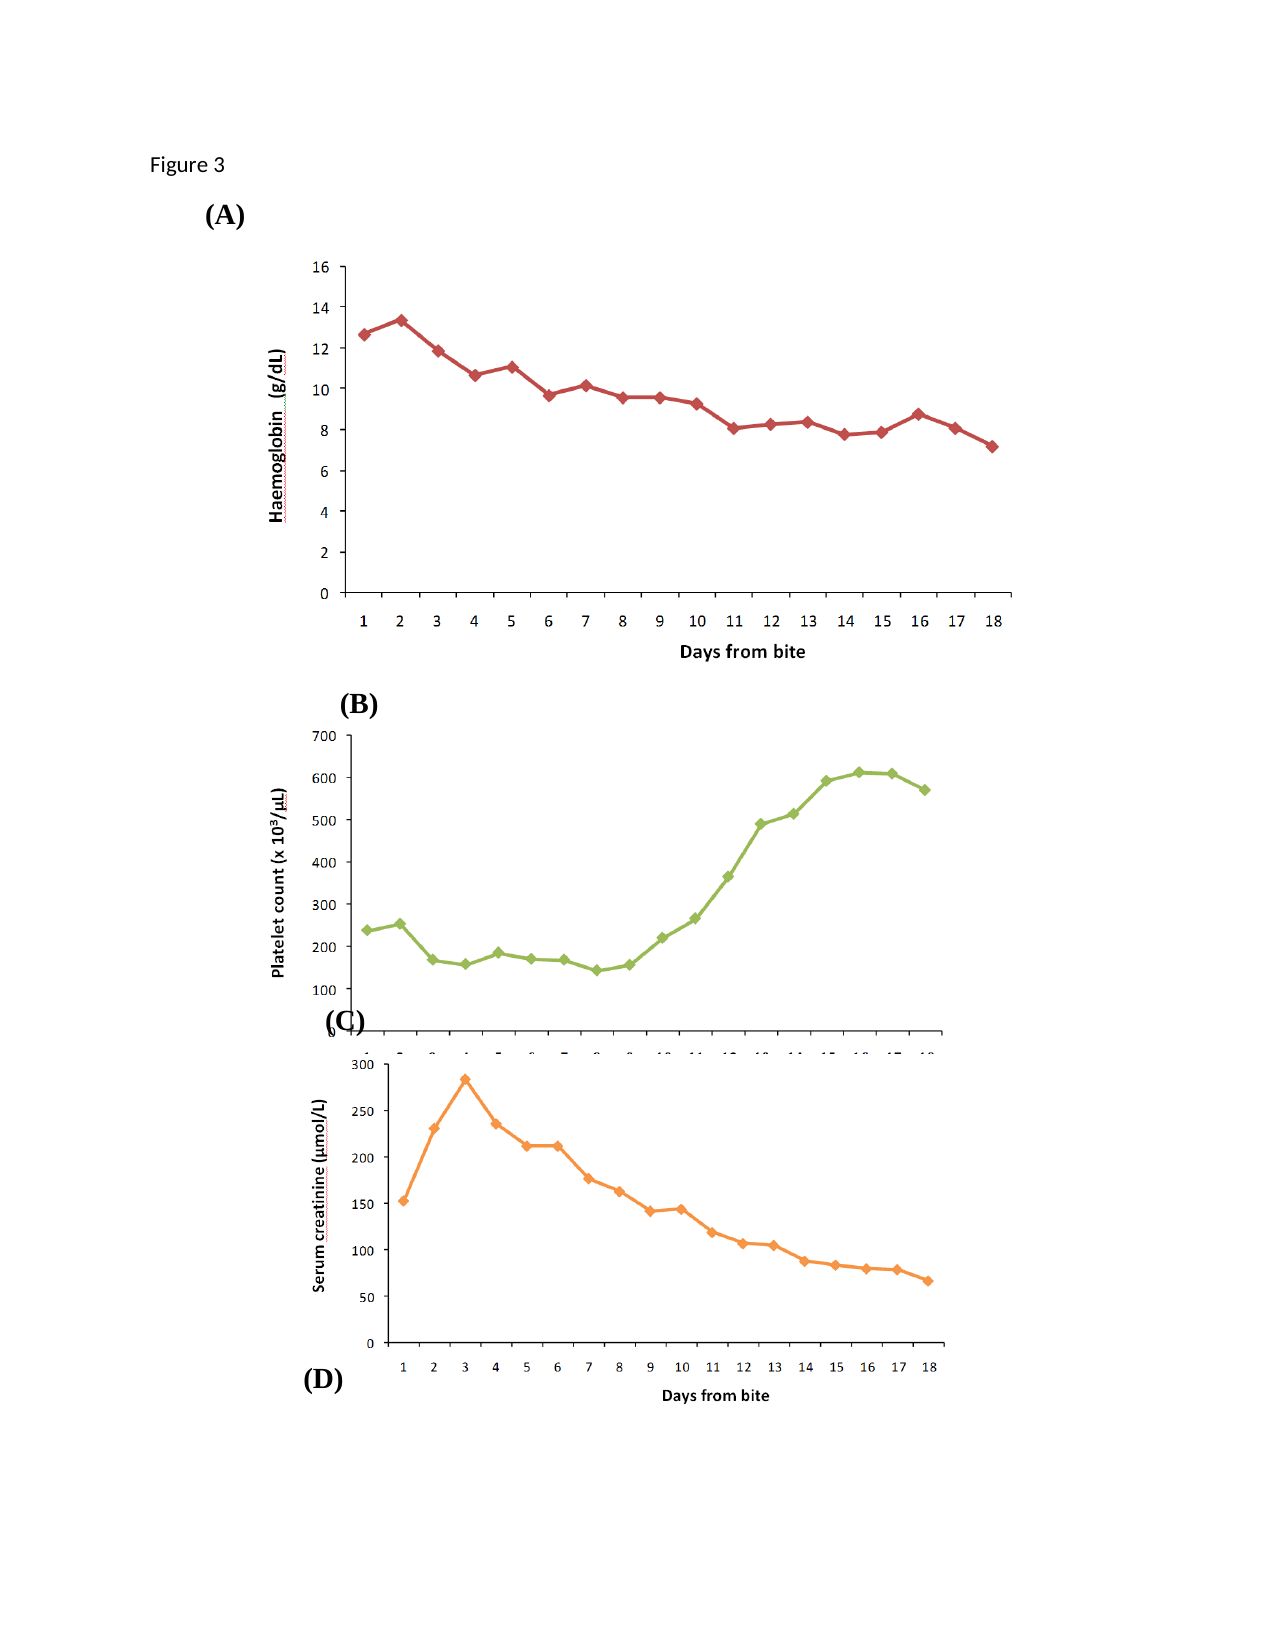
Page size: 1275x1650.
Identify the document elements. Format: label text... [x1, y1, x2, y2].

text (D) [150, 1361, 1125, 1394]
picture [259, 256, 1016, 668]
text Figure 3 [150, 150, 1125, 178]
text (B) [150, 686, 1125, 719]
picture [264, 1036, 949, 1361]
text (C) [150, 1003, 1125, 1036]
picture [264, 725, 949, 1003]
picture [307, 1394, 949, 1411]
